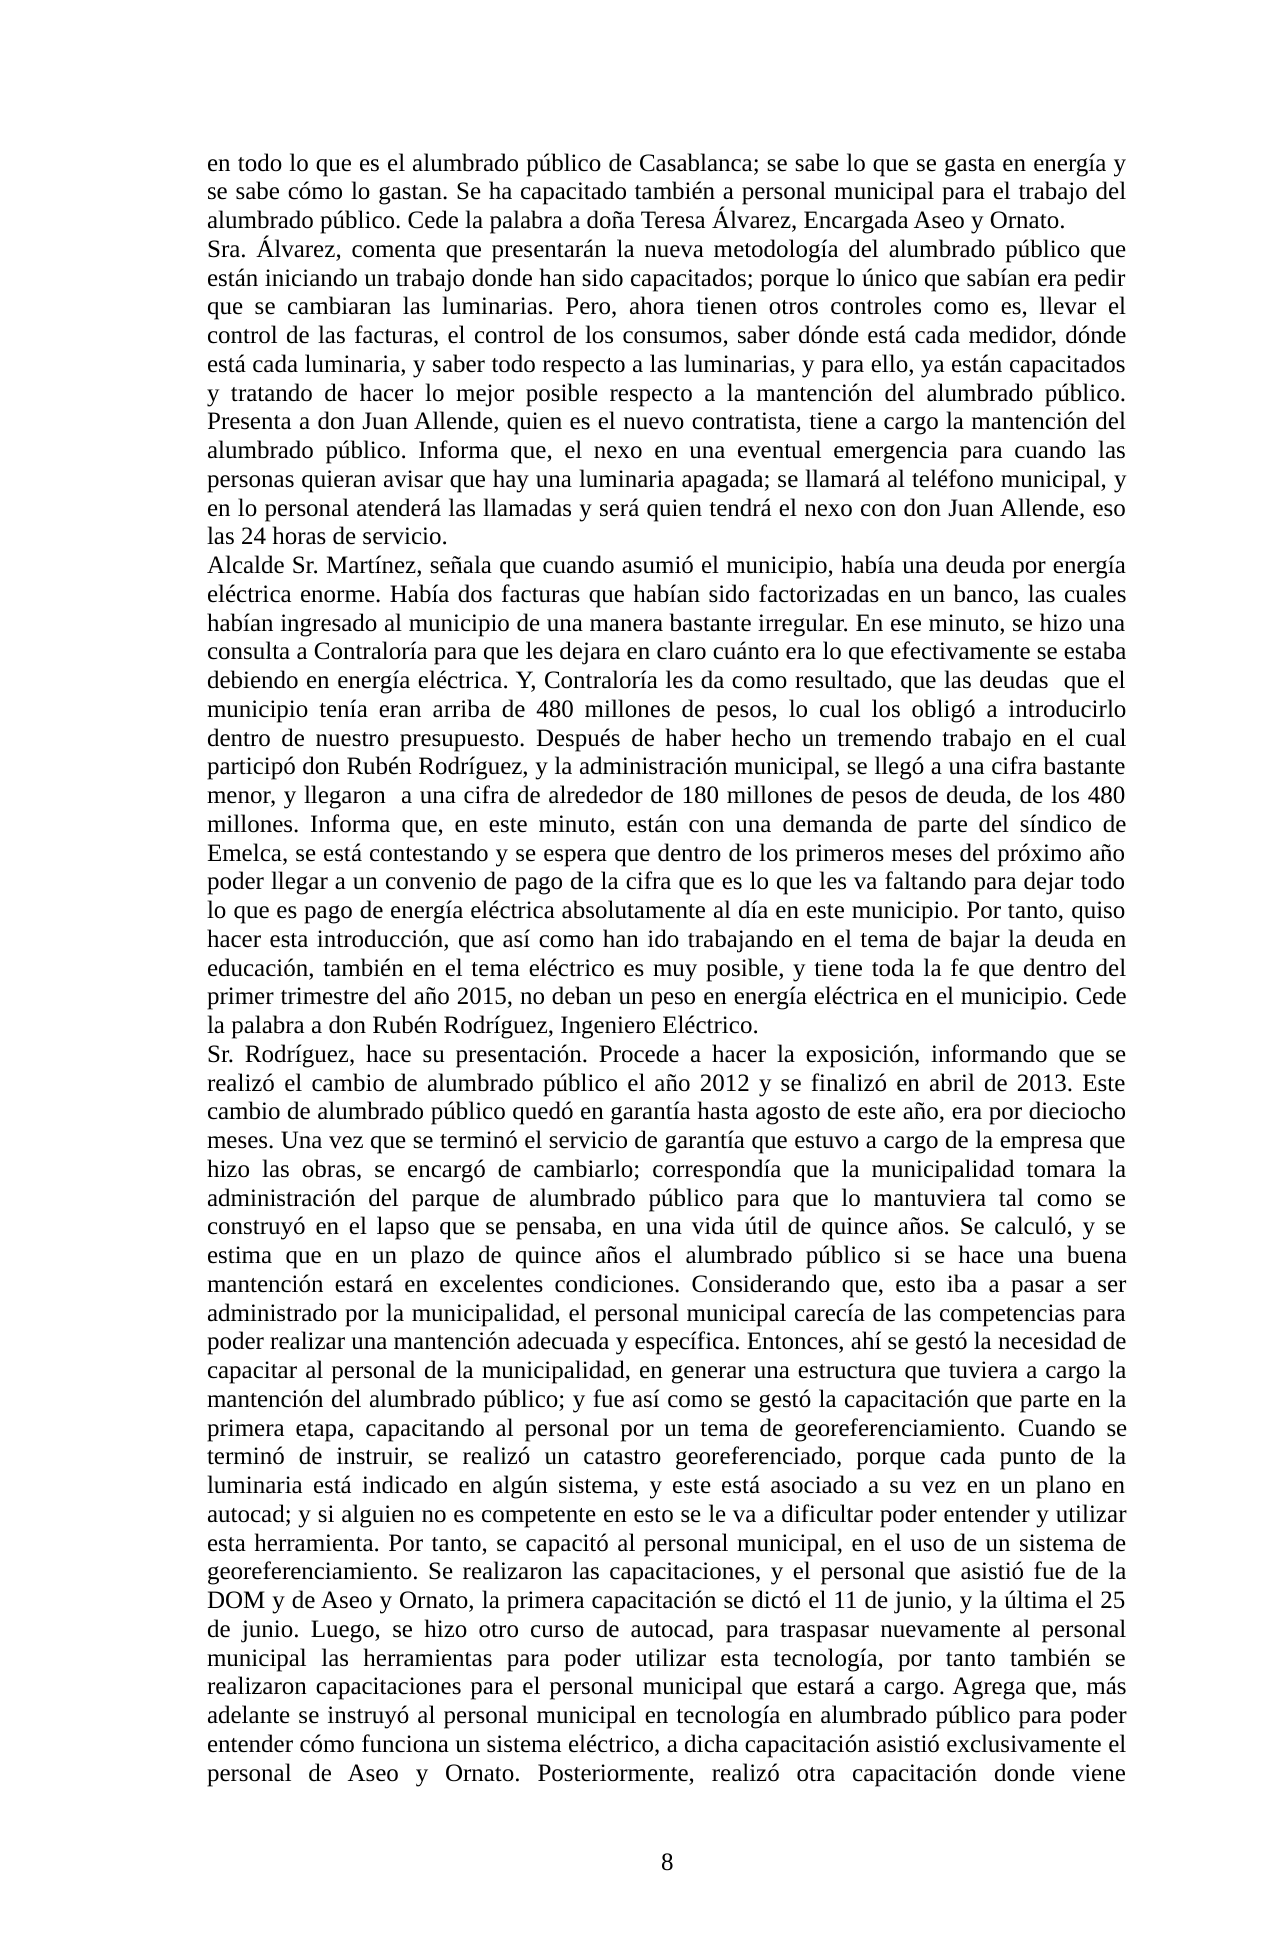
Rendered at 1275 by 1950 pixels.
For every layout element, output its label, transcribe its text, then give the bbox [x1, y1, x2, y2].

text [207, 1039, 1127, 1786]
text Sra. Álvarez, comenta que presentarán la nueva metodología del alumbrado público que están iniciando un trabajo donde han sido capacitados; porque lo único que sabían era pedir que se cambiaran las luminarias. Pero, ahora tienen otros controles como es, llevar el control de las facturas, el control de los consumos, saber dónde está cada medidor, dónde está cada luminaria, y saber todo respecto a las luminarias, y para ello, ya están capacitados y tratando de hacer lo mejor posible respecto a la mantención del alumbrado público. Presenta a don Juan Allende, quien es el nuevo contratista, tiene a cargo la mantención del alumbrado público. Informa que, el nexo en una eventual emergencia para cuando las personas quieran avisar que hay una luminaria apagada; se llamará al teléfono municipal, y en lo personal atenderá las llamadas y será quien tendrá el nexo con don Juan Allende, eso las 24 horas de servicio. [207, 234, 1127, 550]
text Alcalde Sr. Martínez, señala que cuando asumió el municipio, había una deuda por energía eléctrica enorme. Había dos facturas que habían sido factorizadas en un banco, las cuales habían ingresado al municipio de una manera bastante irregular. En ese minuto, se hizo una consulta a Contraloría para que les dejara en claro cuánto era lo que efectivamente se estaba debiendo en energía eléctrica. Y, Contraloría les da como resultado, que las deudas que el municipio tenía eran arriba de 480 millones de pesos, lo cual los obligó a introducirlo dentro de nuestro presupuesto. Después de haber hecho un tremendo trabajo en el cual participó don Rubén Rodríguez, y la administración municipal, se llegó a una cifra bastante menor, y llegaron a una cifra de alrededor de 180 millones de pesos de deuda, de los 480 millones. Informa que, en este minuto, están con una demanda de parte del síndico de Emelca, se está contestando y se espera que dentro de los primeros meses del próximo año poder llegar a un convenio de pago de la cifra que es lo que les va faltando para dejar todo lo que es pago de energía eléctrica absolutamente al día en este municipio. Por tanto, quiso hacer esta introducción, que así como han ido trabajando en el tema de bajar la deuda en educación, también en el tema eléctrico es muy posible, y tiene toda la fe que dentro del primer trimestre del año 2015, no deban un peso en energía eléctrica en el municipio. Cede la palabra a don Rubén Rodríguez, Ingeniero Eléctrico. [207, 550, 1127, 1039]
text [207, 148, 1127, 234]
